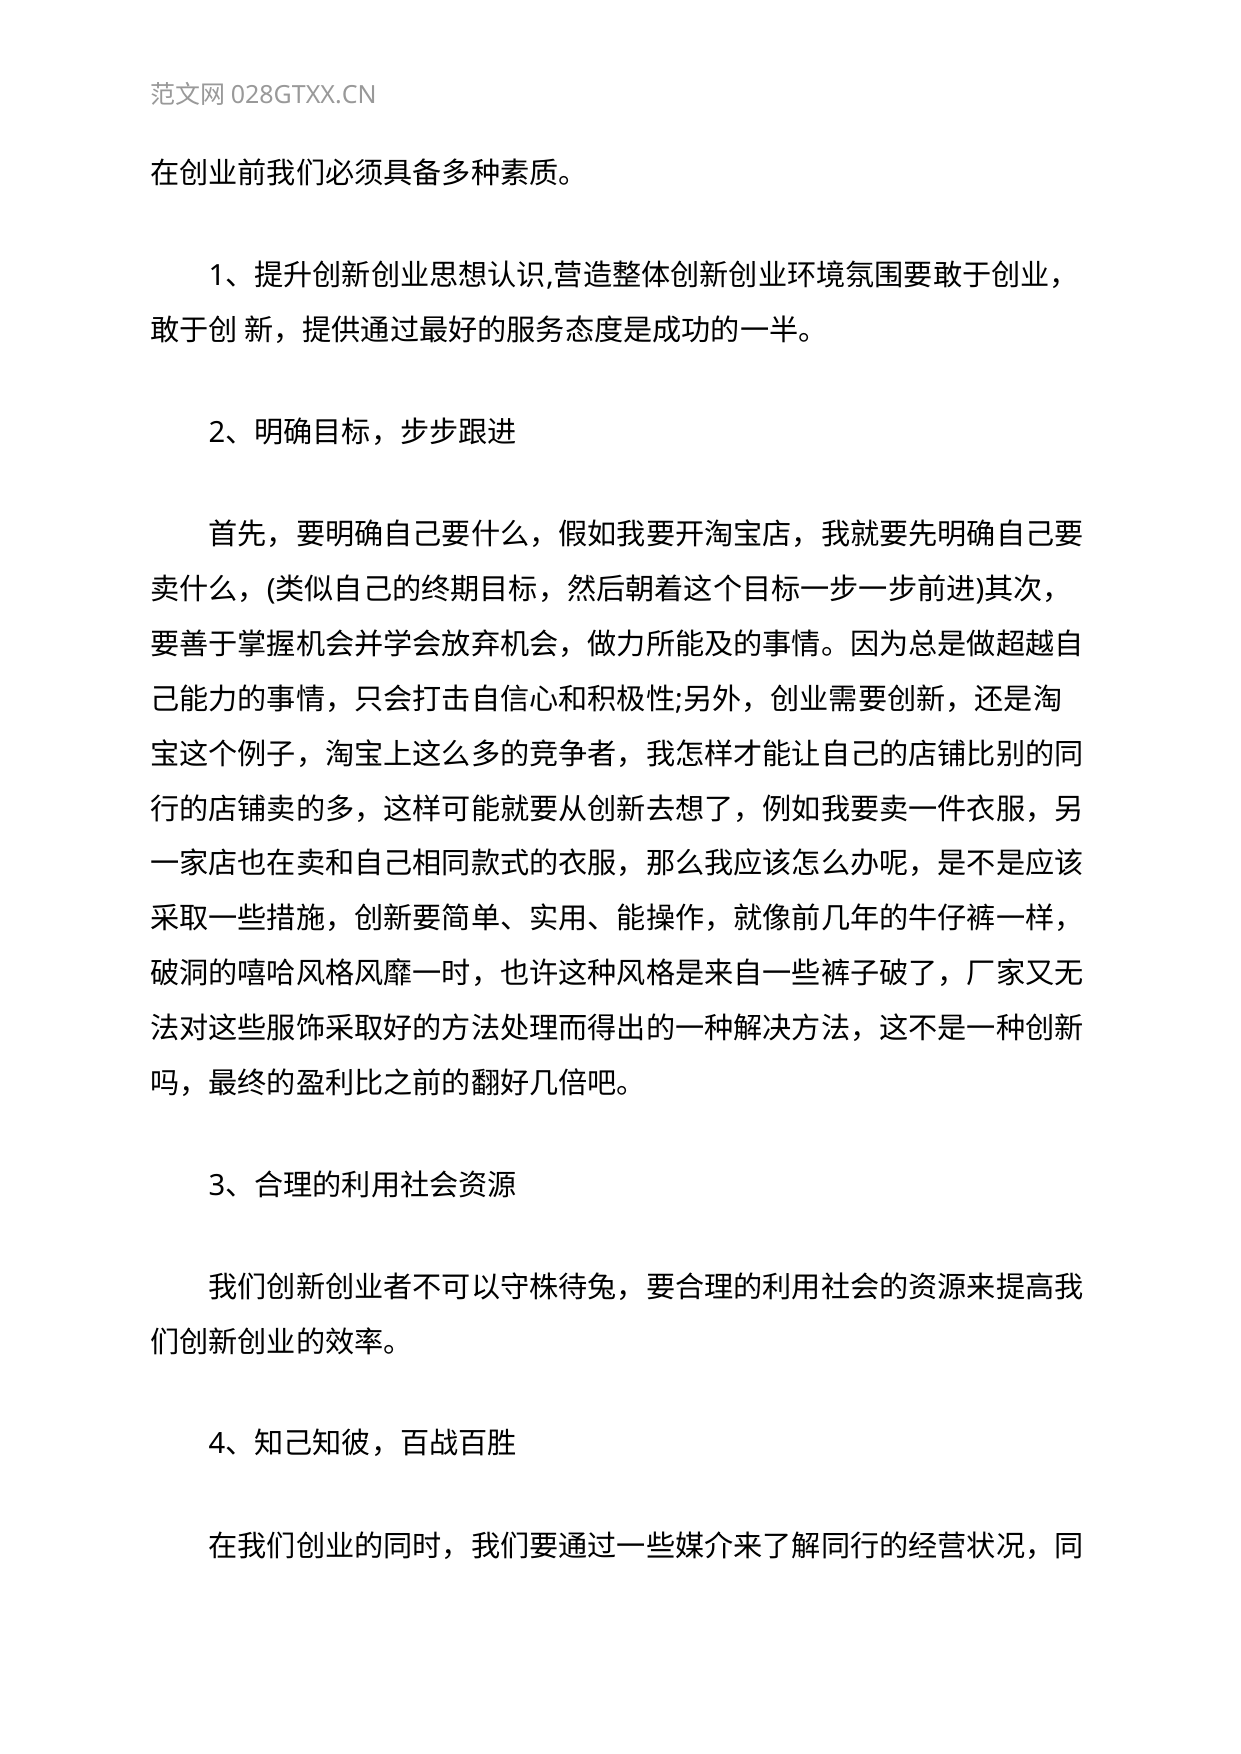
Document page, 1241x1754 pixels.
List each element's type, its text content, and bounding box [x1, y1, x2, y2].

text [150, 1522, 1090, 1564]
text 我们创新创业者不可以守株待兔，要合理的利用社会的资源来提高我们创新创业的效率。 [150, 1263, 1090, 1361]
text 4、知己知彼，百战百胜 [150, 1420, 1090, 1462]
text 3、合理的利用社会资源 [150, 1161, 1090, 1204]
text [150, 150, 1090, 192]
text 1、提升创新创业思想认识,营造整体创新创业环境氛围要敢于创业，敢于创 新，提供通过最好的服务态度是成功的一半。 [150, 252, 1090, 349]
text 首先，要明确自己要什么，假如我要开淘宝店，我就要先明确自己要卖什么，(类似自己的终期目标，然后朝着这个目标一步一步前进)其次，要善于掌握机会并学会放弃机会，做力所能及的事情。因为总是做超越自己能力的事情，只会打击自信心和积极性;另外，创业需要创新，还是淘宝这个例子，淘宝上这么多的竞争者，我怎样才能让自己的店铺比别的同行的店铺卖的多，这样可能就要从创新去想了，例如我要卖一件衣服，另一家店也在卖和自己相同款式的衣服，那么我应该怎么办呢，是不是应该采取一些措施，创新要简单、实用、能操作，就像前几年的牛仔裤一样，破洞的嘻哈风格风靡一时，也许这种风格是来自一些裤子破了，厂家又无法对这些服饰采取好的方法处理而得出的一种解决方法，这不是一种创新吗，最终的盈利比之前的翻好几倍吧。 [150, 511, 1090, 1102]
text 2、明确目标，步步跟进 [150, 408, 1090, 451]
